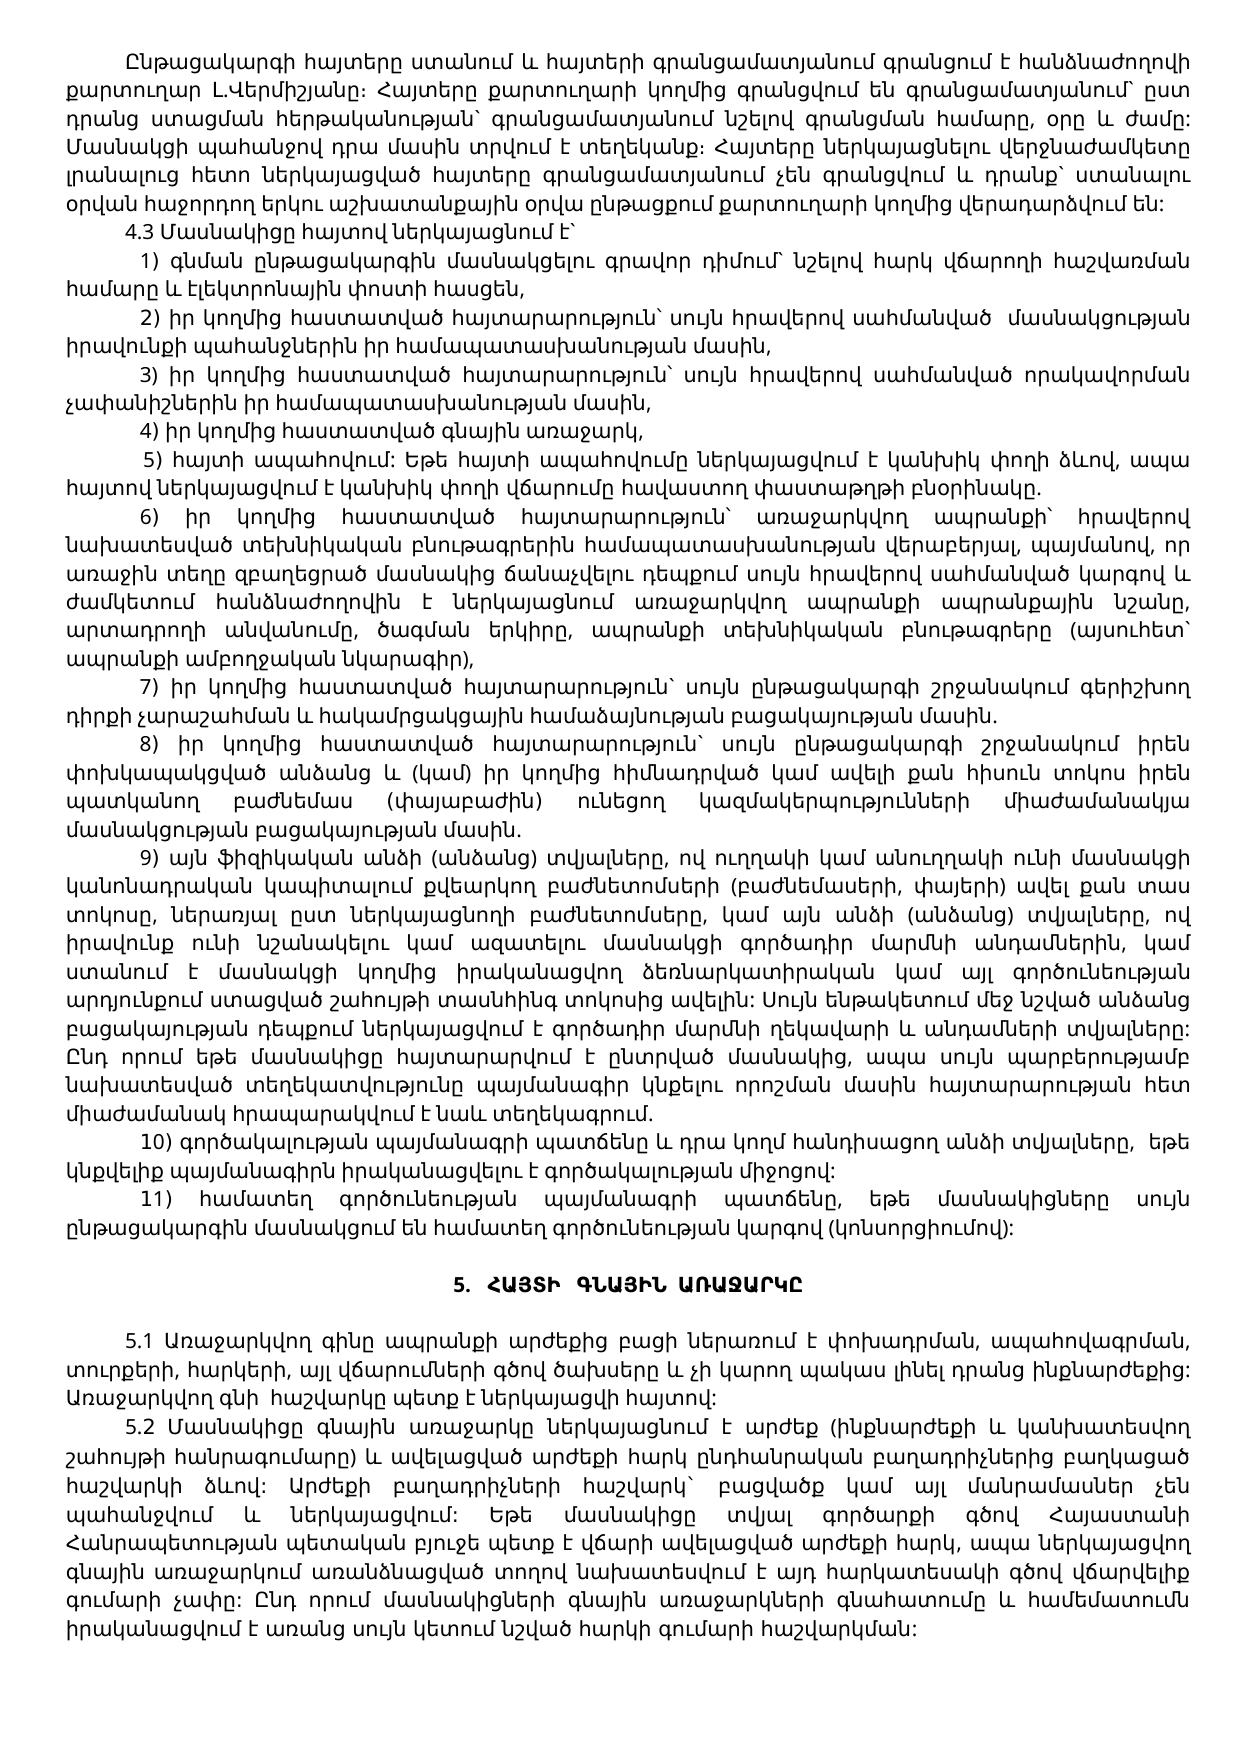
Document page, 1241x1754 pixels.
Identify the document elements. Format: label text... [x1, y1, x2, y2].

text 1) գնման ընթացակարգին մասնակցելու գրավոր դիմում` նշելով հարկ վճարողի հաշվառման համարը և էլեկտրոնային փոստի հասցեն, [66, 246, 1191, 303]
text 5.2 Մասնակիցը գնային առաջարկը ներկայացնում է արժեք (ինքնարժեքի և կանխատեսվող շահույթի հանրագումարը) և ավելացված արժեքի հարկ ընդհանրական բաղադրիչներից բաղկացած հաշվարկի ձևով: Արժեքի բաղադրիչների հաշվարկ` բացվածք կամ այլ մանրամասներ չեն պահանջվում և ներկայացվում: Եթե մասնակիցը տվյալ գործարքի գծով Հայաստանի Հանրապետության պետական բյուջե պետք է վճարի ավելացված արժեքի հարկ, ապա ներկայացվող գնային առաջարկում առանձնացված տողով նախատեսվում է այդ հարկատեսակի գծով վճարվելիք գումարի չափը: Ընդ որում մասնակիցների գնային առաջարկների գնահատումը և համեմատումն իրականացվում է առանց սույն կետում նշված հարկի գումարի հաշվարկման: [66, 1412, 1191, 1642]
text 6) իր կողմից հաստատված հայտարարություն՝ առաջարկվող ապրանքի՝ հրավերով նախատեսված տեխնիկական բնութագրերին համապատասխանության վերաբերյալ, պայմանով, որ առաջին տեղը զբաղեցրած մասնակից ճանաչվելու դեպքում սույն հրավերով սահմանված կարգով և ժամկետում հանձնաժողովին է ներկայացնում առաջարկվող ապրանքի ապրանքային նշանը, արտադրողի անվանումը, ծագման երկիրը, ապրանքի տեխնիկական բնութագրերը (այսուհետ` ապրանքի ամբողջական նկարագիր), [66, 502, 1191, 672]
text 4) իր կողմից հաստատված գնային առաջարկ, [66, 417, 1191, 445]
text 3) իր կողմից հաստատված հայտարարություն՝ սույն հրավերով սահմանված որակավորման չափանիշներին իր համապատասխանության մասին, [66, 360, 1191, 417]
text 10) գործակալության պայմանագրի պատճենը և դրա կողմ հանդիսացող անձի տվյալները, եթե կնքվելիք պայմանագիրն իրականացվելու է գործակալության միջոցով: [66, 1127, 1191, 1184]
text 5. ՀԱՅՏԻ ԳՆԱՅԻՆ ԱՌԱՋԱՐԿԸ [66, 1270, 1191, 1298]
text 11) համատեղ գործունեության պայմանագրի պատճենը, եթե մասնակիցները սույն ընթացակարգին մասնակցում են համատեղ գործունեության կարգով (կոնսորցիումով): [66, 1184, 1191, 1241]
text 9) այն ֆիզիկական անձի (անձանց) տվյալները, ով ուղղակի կամ անուղղակի ունի մասնակցի կանոնադրական կապիտալում քվեարկող բաժնետոմսերի (բաժնեմասերի, փայերի) ավել քան տաս տոկոսը, ներառյալ ըստ ներկայացնողի բաժնետոմսերը, կամ այն անձի (անձանց) տվյալները, ով իրավունք ունի նշանակելու կամ ազատելու մասնակցի գործադիր մարմնի անդամներին, կամ ստանում է մասնակցի կողմից իրականացվող ձեռնարկատիրական կամ այլ գործունեության արդյունքում ստացված շահույթի տասնհինգ տոկոսից ավելին: Սույն ենթակետում մեջ նշված անձանց բացակայության դեպքում ներկայացվում է գործադիր մարմնի ղեկավարի և անդամների տվյալները: Ընդ որում եթե մասնակիցը հայտարարվում է ընտրված մասնակից, ապա սույն պարբերությամբ նախատեսված տեղեկատվությունը պայմանագիր կնքելու որոշման մասին հայտարարության հետ միաժամանակ հրապարակվում է նաև տեղեկագրում. [66, 843, 1191, 1127]
text 8) իր կողմից հաստատված հայտարարություն` սույն ընթացակարգի շրջանակում իրեն փոխկապակցված անձանց և (կամ) իր կողմից հիմնադրված կամ ավելի քան հիսուն տոկոս իրեն պատկանող բաժնեմաս (փայաբաժին) ունեցող կազմակերպությունների միաժամանակյա մասնակցության բացակայության մասին. [66, 729, 1191, 843]
text 5.1 Առաջարկվող գինը ապրանքի արժեքից բացի ներառում է փոխադրման, ապահովագրման, տուրքերի, հարկերի, այլ վճարումների գծով ծախսերը և չի կարող պակաս լինել դրանց ինքնարժեքից: Առաջարկվող գնի հաշվարկը պետք է ներկայացվի հայտով: [66, 1327, 1191, 1412]
text 2) իր կողմից հաստատված հայտարարություն՝ սույն հրավերով սահմանված մասնակցության իրավունքի պահանջներին իր համապատասխանության մասին, [66, 303, 1191, 360]
text 4.3 Մասնակիցը հայտով ներկայացնում է` [66, 217, 1191, 246]
text Ընթացակարգի հայտերը ստանում և հայտերի գրանցամատյանում գրանցում է հանձնաժողովի քարտուղար Լ.Վերմիշյանը։ Հայտերը քարտուղարի կողմից գրանցվում են գրանցամատյանում` ըստ դրանց ստացման հերթականության` գրանցամատյանում նշելով գրանցման համարը, օրը և ժամը: Մասնակցի պահանջով դրա մասին տրվում է տեղեկանք։ Հայտերը ներկայացնելու վերջնաժամկետը լրանալուց հետո ներկայացված հայտերը գրանցամատյանում չեն գրանցվում և դրանք` ստանալու օրվան հաջորդող երկու աշխատանքային օրվա ընթացքում քարտուղարի կողմից վերադարձվում են: [66, 47, 1191, 217]
text 7) իր կողմից հաստատված հայտարարություն` սույն ընթացակարգի շրջանակում գերիշխող դիրքի չարաշահման և հակամրցակցային համաձայնության բացակայության մասին. [66, 672, 1191, 729]
text 5) հայտի ապահովում: Եթե հայտի ապահովումը ներկայացվում է կանխիկ փողի ձևով, ապա հայտով ներկայացվում է կանխիկ փողի վճարումը հավաստող փաստաթղթի բնօրինակը. [66, 445, 1191, 502]
